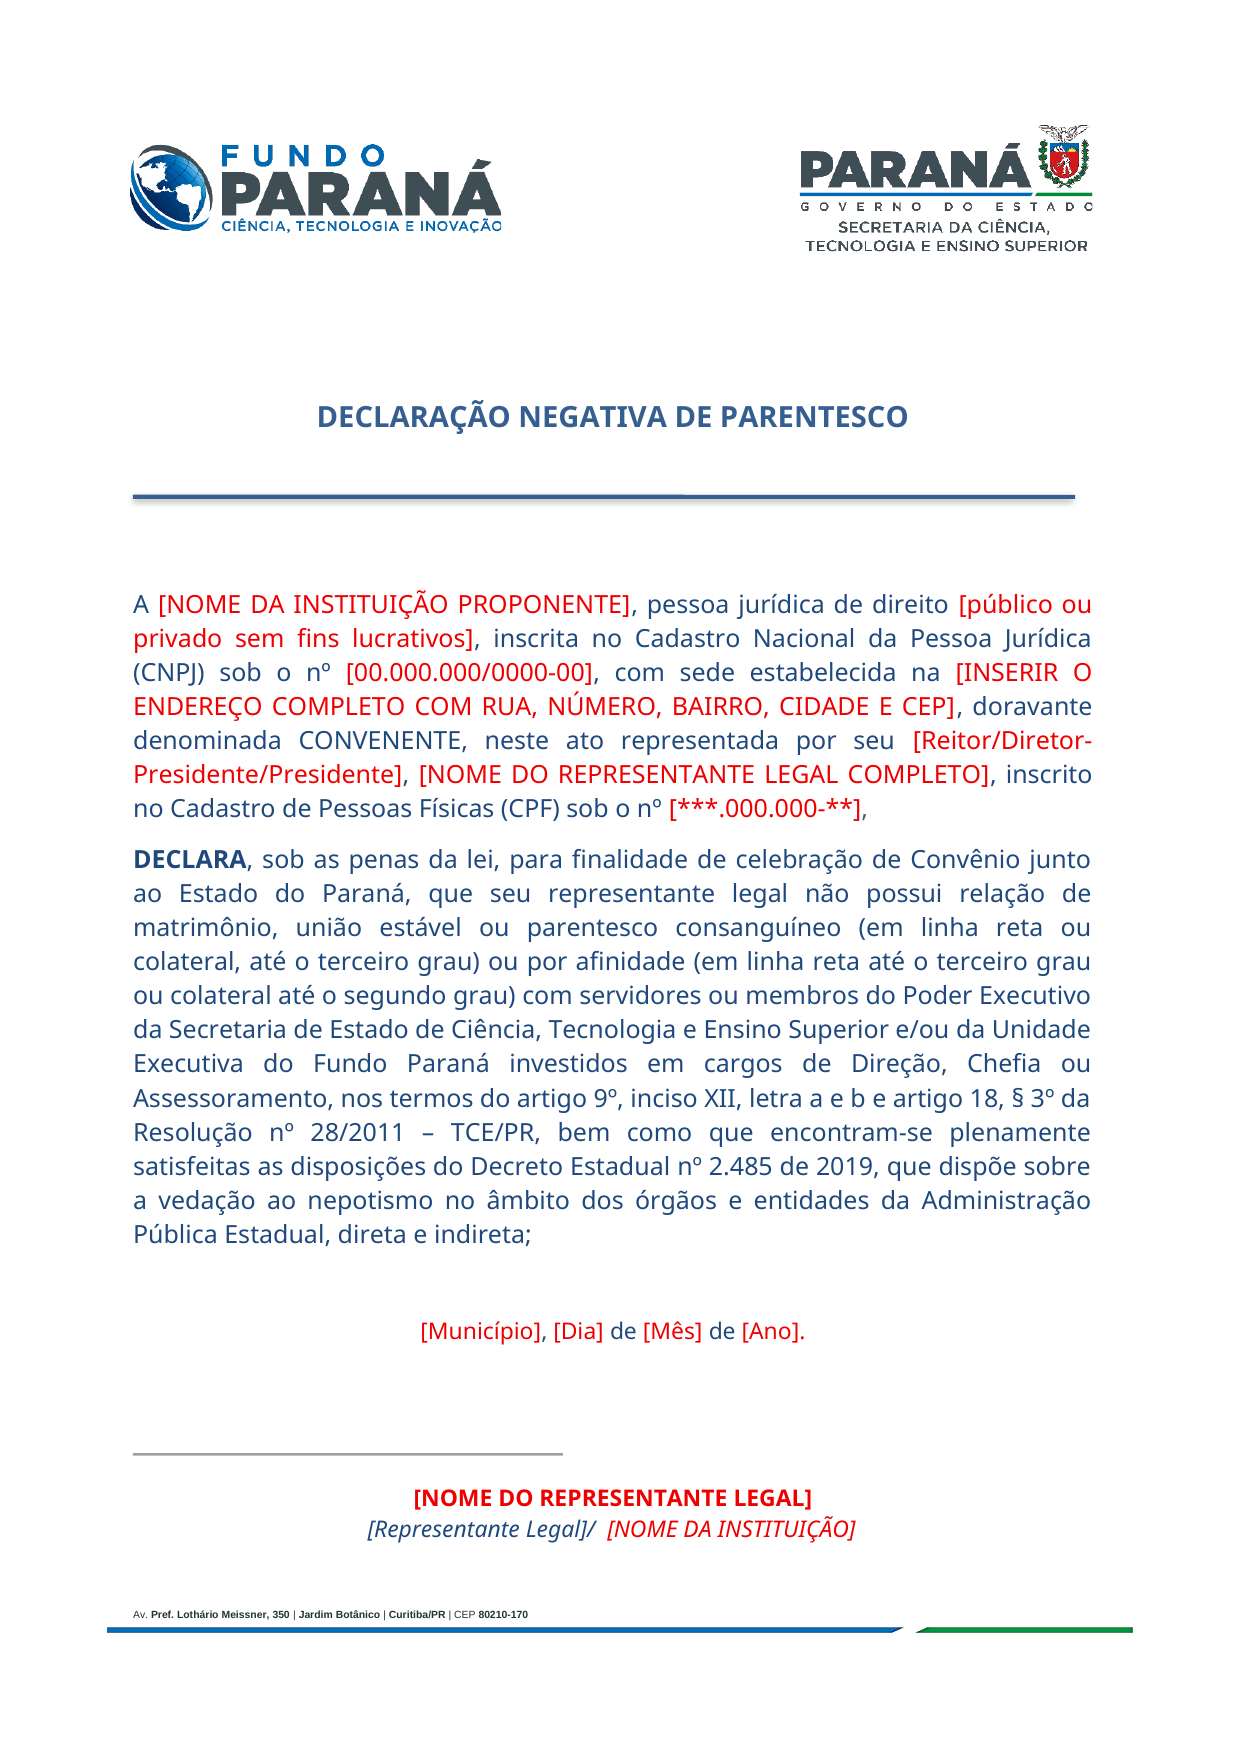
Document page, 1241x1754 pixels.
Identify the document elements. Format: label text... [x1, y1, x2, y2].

text A [NOME DA INSTITUIÇÃO PROPONENTE], pessoa jurídica de direito [público ou privado sem fins lucrativos], inscrita no Cadastro Nacional da Pessoa Jurídica (CNPJ) sob o nº [00.000.000/0000-00], com sede estabelecida na [INSERIR O ENDEREÇO COMPLETO COM RUA, NÚMERO, BAIRRO, CIDADE E CEP], doravante denominada CONVENENTE, neste ato representada por seu [Reitor/Diretor-Presidente/Presidente], [NOME DO REPRESENTANTE LEGAL COMPLETO], inscrito no Cadastro de Pessoas Físicas (CPF) sob o nº [***.000.000-**], [133, 587, 1092, 825]
text DECLARAÇÃO NEGATIVA DE PARENTESCOParte inferior do formulário [133, 396, 1092, 436]
text [Representante Legal]/ [NOME DA INSTITUIÇÃO] [133, 1513, 1092, 1544]
text [NOME DO REPRESENTANTE LEGAL] [133, 1482, 1092, 1513]
picture [107, 1626, 1133, 1638]
text DECLARA, sob as penas da lei, para finalidade de celebração de Convênio junto ao Estado do Paraná, que seu representante legal não possui relação de matrimônio, união estável ou parentesco consanguíneo (em linha reta ou colateral, até o terceiro grau) ou por afinidade (em linha reta até o terceiro grau ou colateral até o segundo grau) com servidores ou membros do Poder Executivo da Secretaria de Estado de Ciência, Tecnologia e Ensino Superior e/ou da Unidade Executiva do Fundo Paraná investidos em cargos de Direção, Chefia ou Assessoramento, nos termos do artigo 9º, inciso XII, letra a e b e artigo 18, § 3º da Resolução nº 28/2011 – TCE/PR, bem como que encontram-se plenamente satisfeitas as disposições do Decreto Estadual nº 2.485 de 2019, que dispõe sobre a vedação ao nepotismo no âmbito dos órgãos e entidades da Administração Pública Estadual, direta e indireta; [133, 842, 1092, 1251]
text [Município], [Dia] de [Mês] de [Ano]. [133, 1315, 1092, 1346]
picture [130, 144, 502, 233]
picture [799, 125, 1093, 254]
